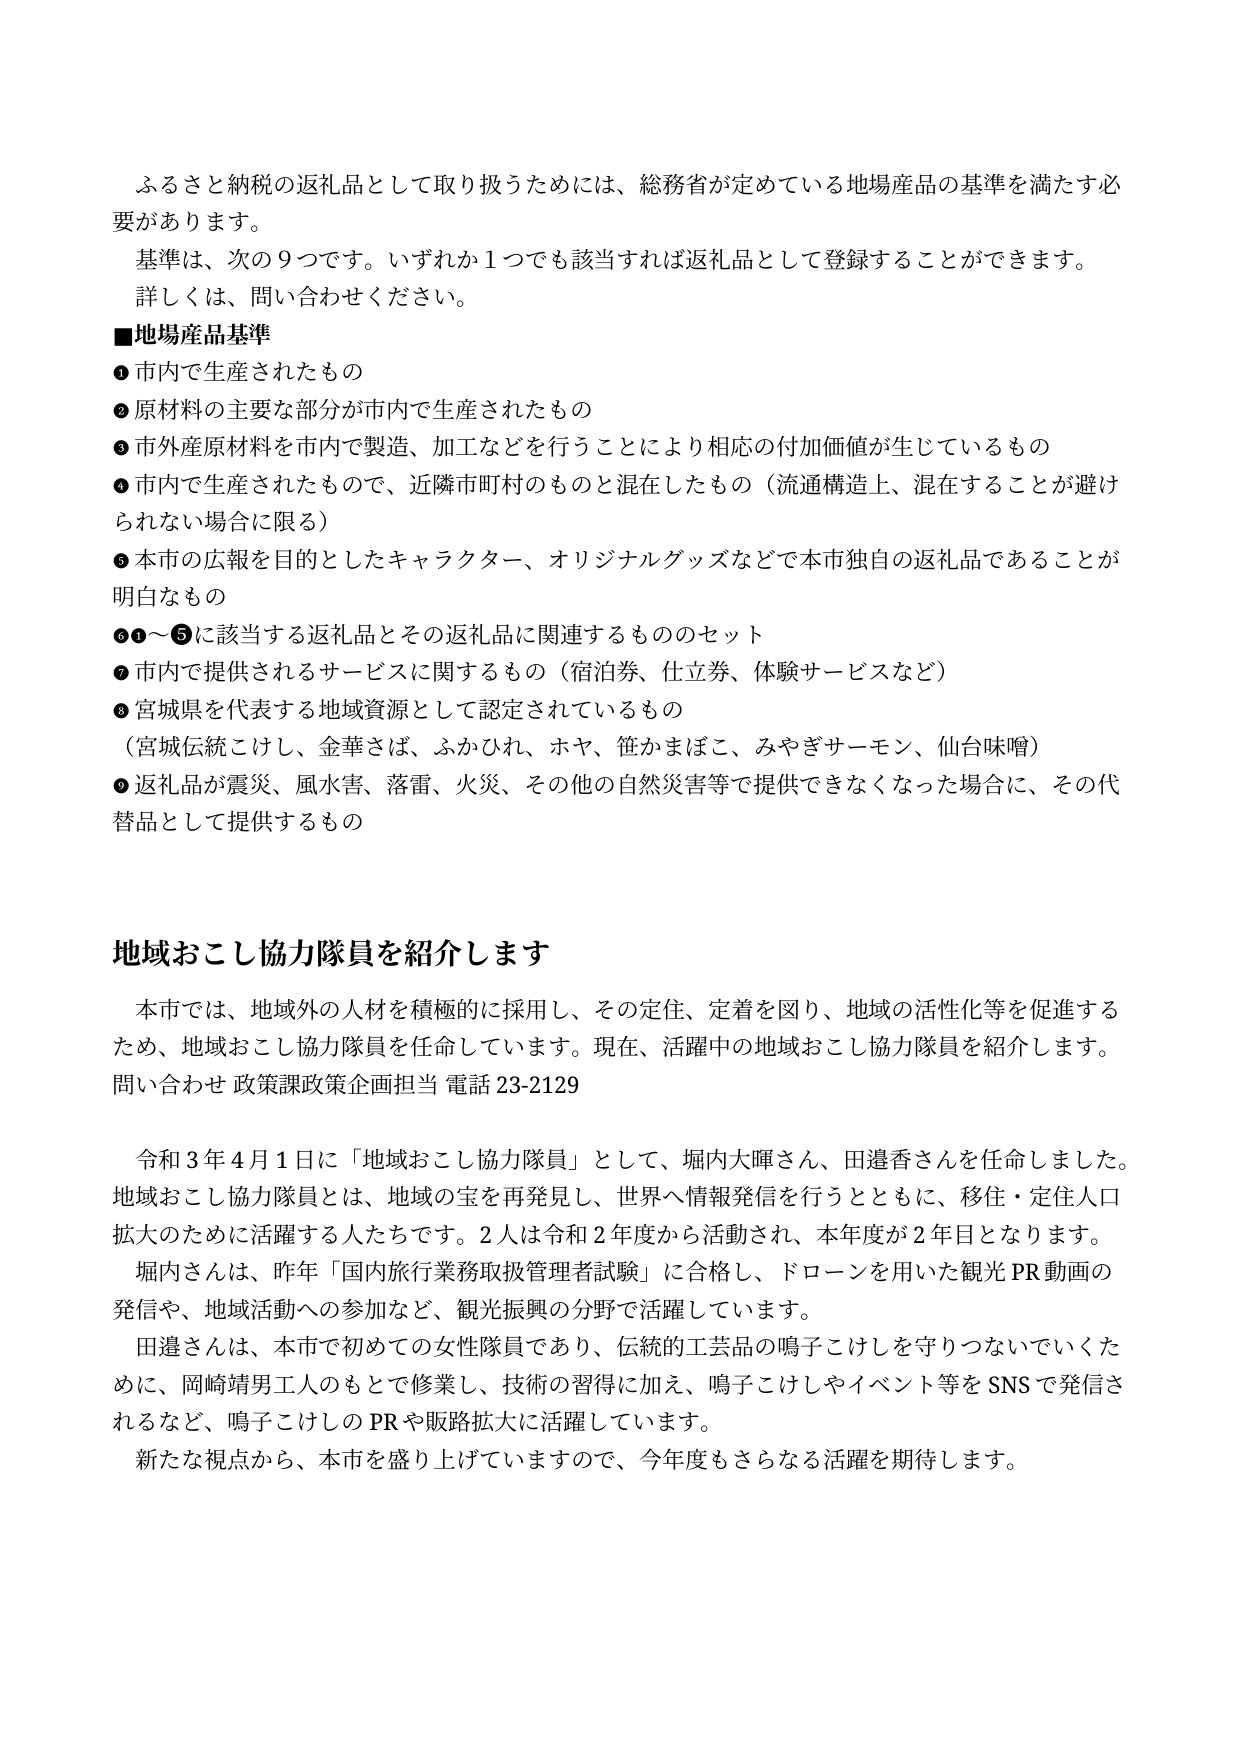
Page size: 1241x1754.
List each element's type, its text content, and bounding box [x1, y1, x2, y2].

text ❺本市の広報を目的としたキャラクター、オリジナルグッズなどで本市独自の返礼品であることが明白なもの [112, 539, 1128, 614]
text 詳しくは、問い合わせください。 [112, 277, 1128, 314]
text ❻❶～❺に該当する返礼品とその返礼品に関連するもののセット [112, 614, 1128, 652]
text ❼市内で提供されるサービスに関するもの（宿泊券、仕立券、体験サービスなど） [112, 652, 1128, 689]
text 新たな視点から、本市を盛り上げていますので、今年度もさらなる活躍を期待します。 [112, 1439, 1128, 1477]
text 基準は、次の９つです。いずれか１つでも該当すれば返礼品として登録することができます。 [112, 239, 1128, 277]
text 令和3年4月1日に「地域おこし協力隊員」として、堀内大暉さん、田邉香さんを任命しました。地域おこし協力隊員とは、地域の宝を再発見し、世界へ情報発信を行うとともに、移住・定住人口拡大のために活躍する人たちです。2人は令和2年度から活動され、本年度が2年目となります。 [112, 1139, 1128, 1252]
text ❾返礼品が震災、風水害、落雷、火災、その他の自然災害等で提供できなくなった場合に、その代替品として提供するもの [112, 764, 1128, 839]
text ふるさと納税の返礼品として取り扱うためには、総務省が定めている地場産品の基準を満たす必要があります。 [112, 164, 1128, 239]
text ❶市内で生産されたもの [112, 352, 1128, 389]
text 地域おこし協力隊員を紹介します [112, 914, 1128, 989]
text （宮城伝統こけし、金華さば、ふかひれ、ホヤ、笹かまぼこ、みやぎサーモン、仙台味噌） [112, 727, 1128, 764]
text ❹市内で生産されたもので、近隣市町村のものと混在したもの（流通構造上、混在することが避けられない場合に限る） [112, 464, 1128, 539]
text 問い合わせ 政策課政策企画担当 電話23-2129 [112, 1064, 1128, 1102]
text ❽宮城県を代表する地域資源として認定されているもの [112, 689, 1128, 727]
text 堀内さんは、昨年「国内旅行業務取扱管理者試験」に合格し、ドローンを用いた観光PR動画の発信や、地域活動への参加など、観光振興の分野で活躍しています。 [112, 1252, 1128, 1327]
text ❷原材料の主要な部分が市内で生産されたもの [112, 389, 1128, 427]
text ❸市外産原材料を市内で製造、加工などを行うことにより相応の付加価値が生じているもの [112, 427, 1128, 464]
text 本市では、地域外の人材を積極的に採用し、その定住、定着を図り、地域の活性化等を促進するため、地域おこし協力隊員を任命しています。現在、活躍中の地域おこし協力隊員を紹介します。 [112, 989, 1128, 1064]
text 田邉さんは、本市で初めての女性隊員であり、伝統的工芸品の鳴子こけしを守りつないでいくために、岡崎靖男工人のもとで修業し、技術の習得に加え、鳴子こけしやイベント等をSNSで発信されるなど、鳴子こけしのPRや販路拡大に活躍しています。 [112, 1327, 1128, 1439]
text ■地場産品基準 [112, 314, 1128, 352]
